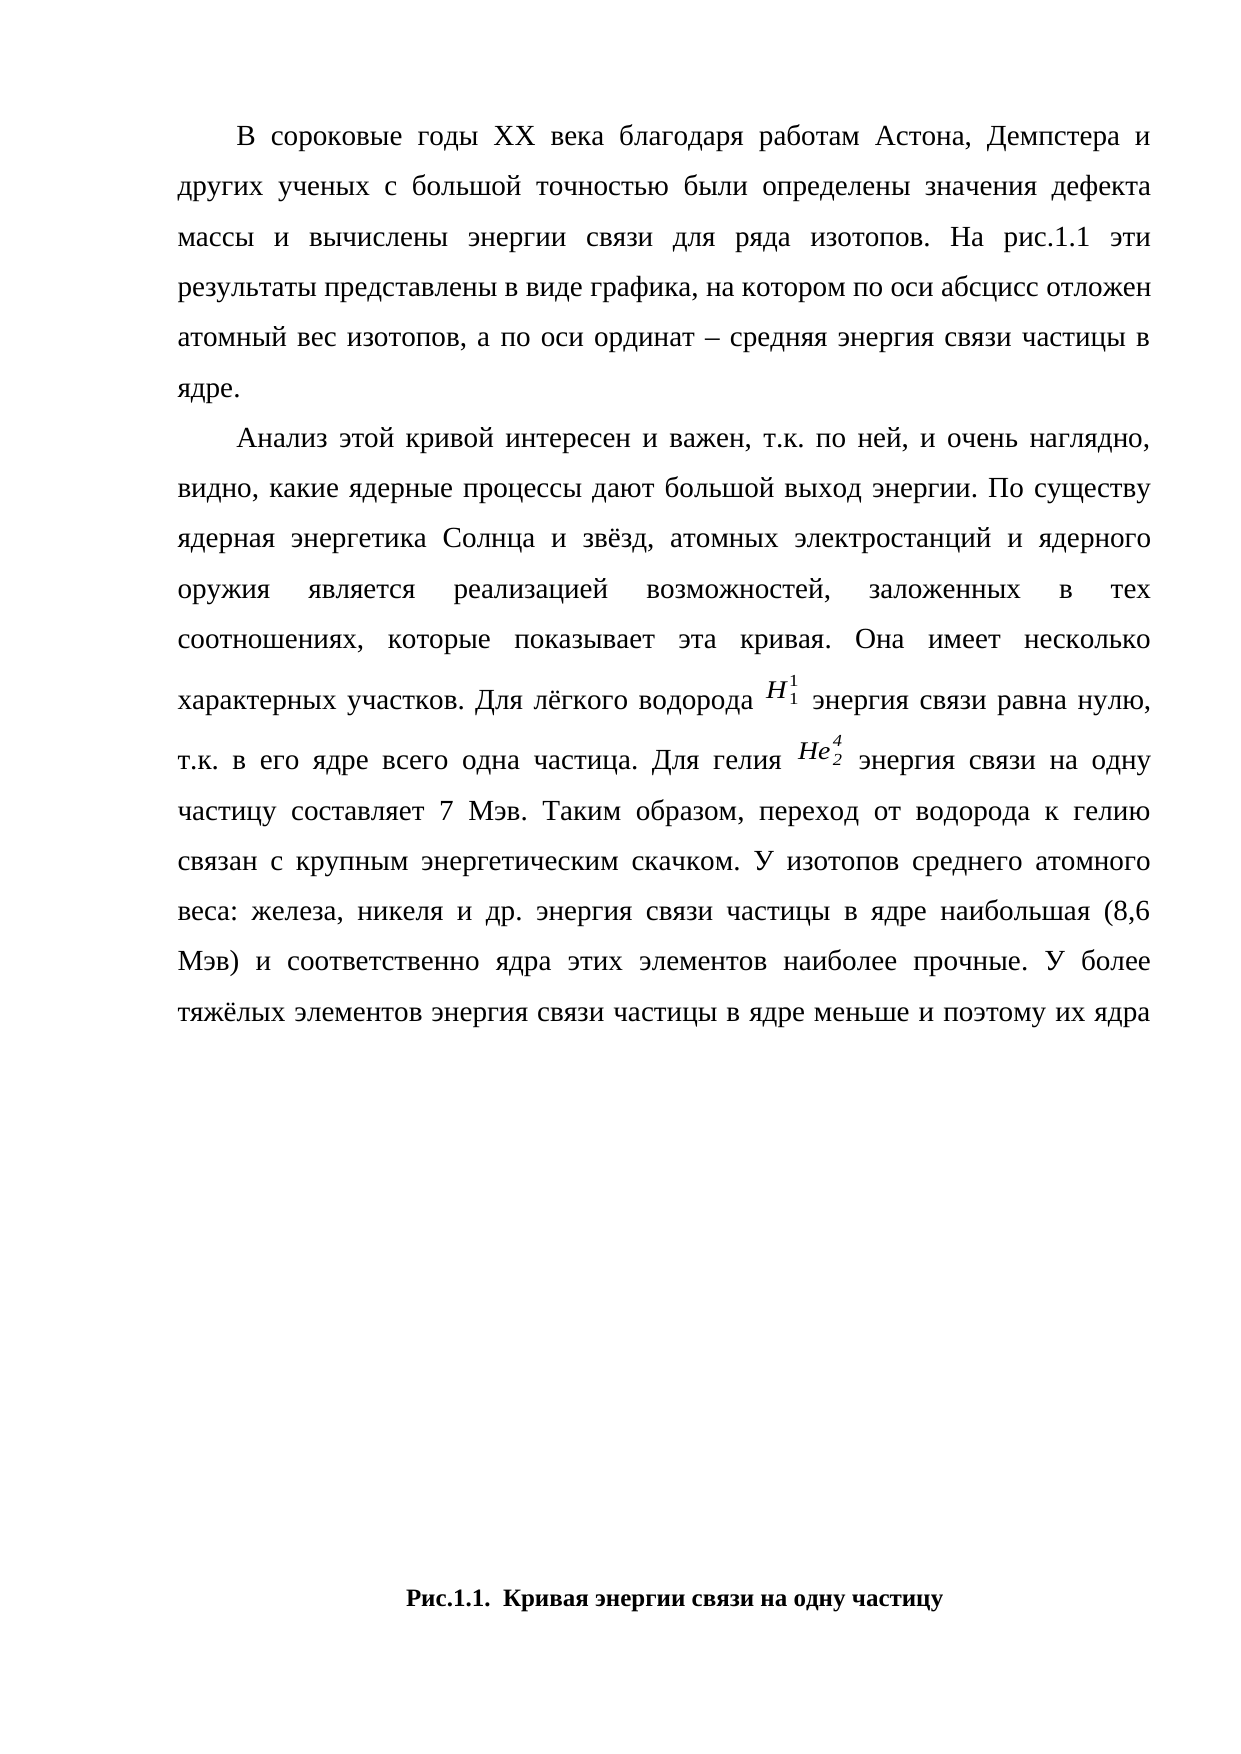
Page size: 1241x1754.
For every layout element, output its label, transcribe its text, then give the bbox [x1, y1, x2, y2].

text В сороковые годы ХХ века благодаря работам Астона, Демпстера и других ученых с большой точностью были определены значения дефекта массы и вычислены энергии связи для ряда изотопов. На рис.1.1 эти результаты представлены в виде графика, на котором по оси абсцисс отложен атомный вес изотопов, а по оси ординат – средняя энергия связи частицы в ядре. [177, 118, 1152, 403]
text Анализ этой кривой интересен и важен, т.к. по ней, и очень наглядно, видно, какие ядерные процессы дают большой выход энергии. По существу ядерная энергетика Солнца и звёзд, атомных электростанций и ядерного оружия является реализацией возможностей, заложенных в тех соотношениях, которые показывает эта кривая. Она имеет несколько характерных участков. Для лёгкого водорода энергия связи равна нулю, т.к. в его ядре всего одна частица. Для гелия энергия связи на одну частицу составляет 7 Мэв. Таким образом, переход от водорода к гелию связан с крупным энергетическим скачком. У изотопов среднего атомного веса: железа, никеля и др. энергия связи частицы в ядре наибольшая (8,6 Мэв) и соответственно ядра этих элементов наиболее прочные. У более тяжёлых элементов энергия связи частицы в ядре меньше и поэтому их ядра относительно менее прочные. К таким ядрам относится и ядро атома урана-235. [177, 420, 1152, 1027]
